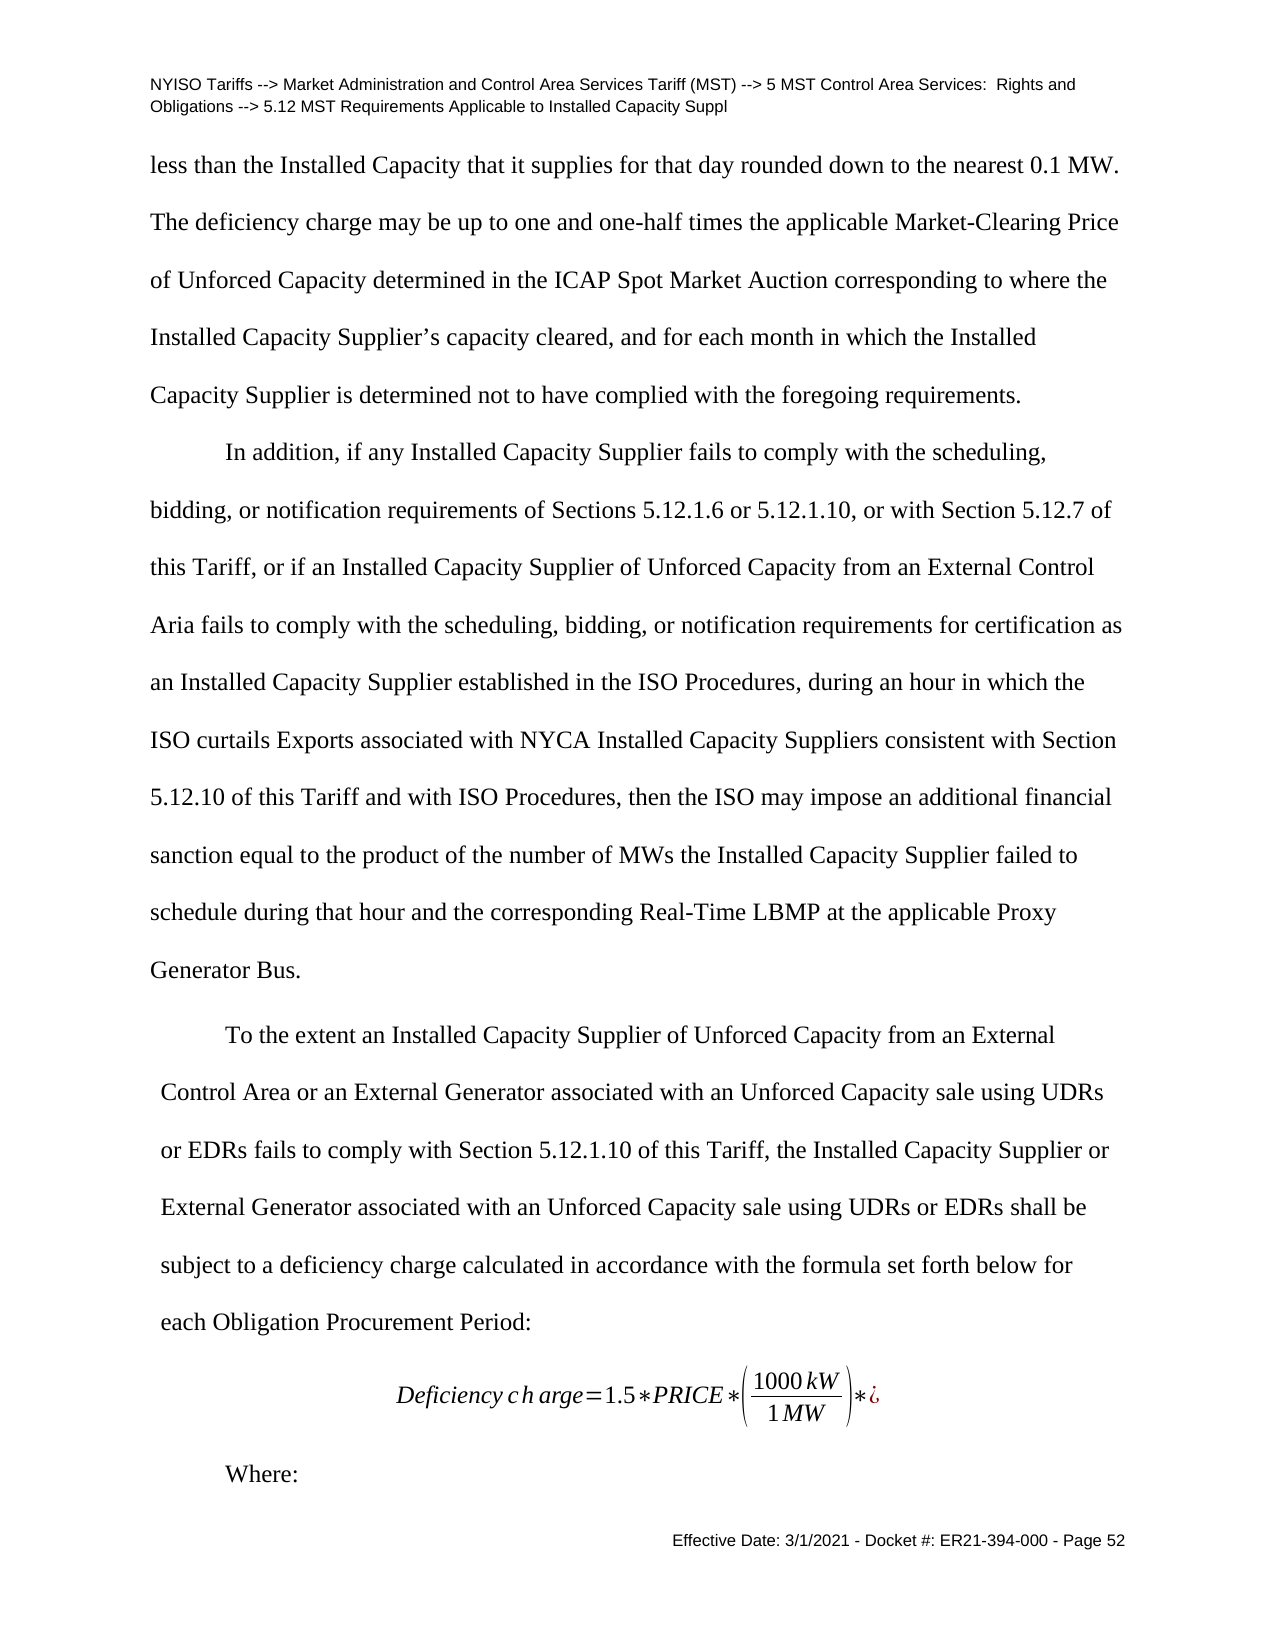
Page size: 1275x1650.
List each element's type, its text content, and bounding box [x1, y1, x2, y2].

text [150, 150, 1125, 409]
text To the extent an Installed Capacity Supplier of Unforced Capacity from an External Control Area or an External Generator associated with an Unforced Capacity sale using UDRs or EDRs fails to comply with Section 5.12.1.10 of this Tariff, the Installed Capacity Supplier or External Generator associated with an Unforced Capacity sale using UDRs or EDRs shall be subject to a deficiency charge calculated in accordance with the formula set forth below for each Obligation Procurement Period: [160, 1020, 1112, 1336]
text In addition, if any Installed Capacity Supplier fails to comply with the scheduling, bidding, or notification requirements of Sections 5.12.1.6 or 5.12.1.10, or with Section 5.12.7 of this Tariff, or if an Installed Capacity Supplier of Unforced Capacity from an External Control Aria fails to comply with the scheduling, bidding, or notification requirements for certification as an Installed Capacity Supplier established in the ISO Procedures, during an hour in which the ISO curtails Exports associated with NYCA Installed Capacity Suppliers consistent with Section 5.12.10 of this Tariff and with ISO Procedures, then the ISO may impose an additional financial sanction equal to the product of the number of MWs the Installed Capacity Supplier failed to schedule during that hour and the corresponding Real-Time LBMP at the applicable Proxy Generator Bus. [150, 437, 1125, 984]
text Where: [161, 1459, 1113, 1488]
